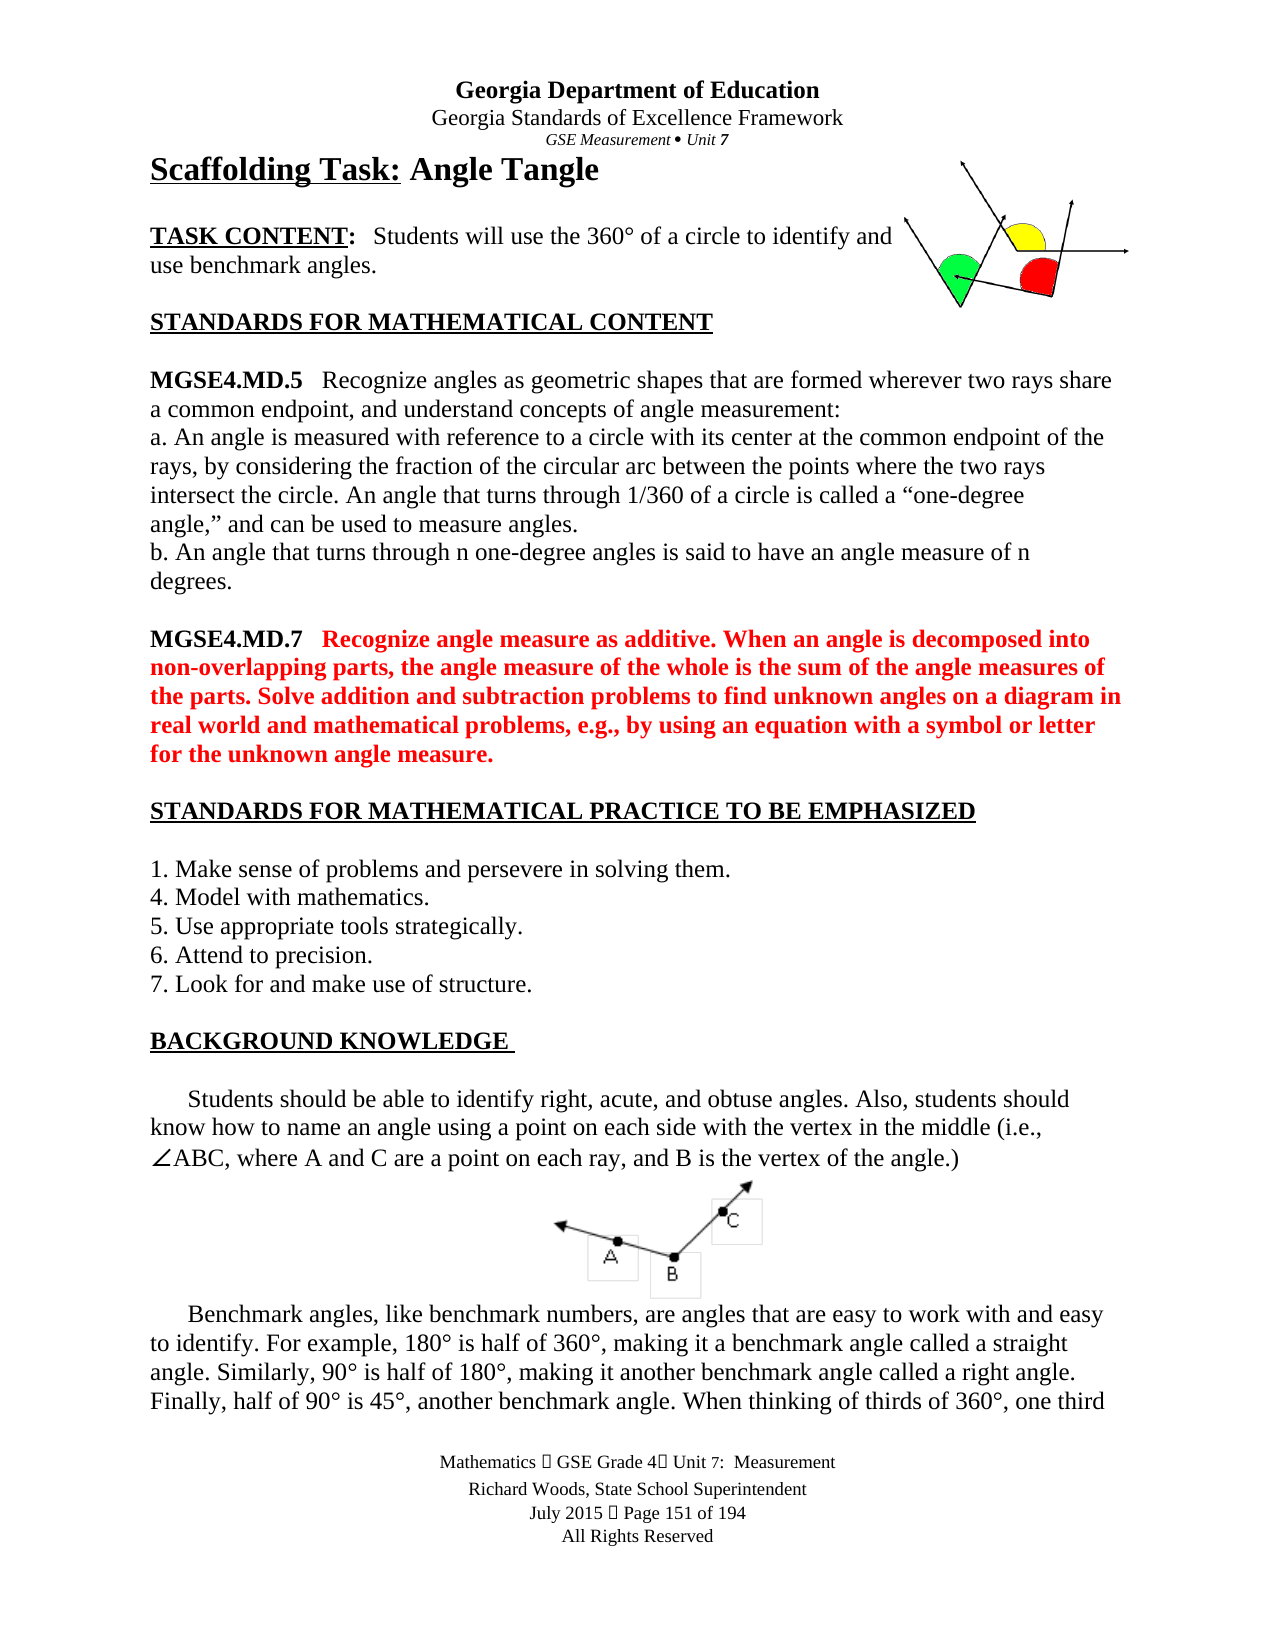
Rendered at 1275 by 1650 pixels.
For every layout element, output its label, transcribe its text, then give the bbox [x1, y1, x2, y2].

text MGSE4.MD.7 Recognize angle measure as additive. When an angle is decomposed into non-overlapping parts, the angle measure of the whole is the sum of the angle measures of the parts. Solve addition and subtraction problems to find unknown angles on a diagram in real world and mathematical problems, e.g., by using an equation with a symbol or letter for the unknown angle measure. [150, 624, 1125, 767]
text STANDARDS FOR MATHEMATICAL CONTENT [150, 307, 1125, 336]
text Students should be able to identify right, acute, and obtuse angles. Also, students should know how to name an angle using a point on each side with the vertex in the middle (i.e., ∠ABC, where A and C are a point on each ray, and B is the vertex of the angle.) [150, 1084, 1125, 1171]
text Scaffolding Task: Angle Tangle [150, 149, 1125, 188]
text rays, by considering the fraction of the circular arc between the points where the two rays [150, 451, 1125, 480]
text angle,” and can be used to measure angles. [150, 509, 1125, 537]
picture [549, 1171, 764, 1300]
text a. An angle is measured with reference to a circle with its center at the common endpoint of the [150, 422, 1125, 451]
text STANDARDS FOR MATHEMATICAL PRACTICE TO BE EMPHASIZED [150, 796, 1125, 825]
picture [894, 153, 1140, 322]
text degrees. [150, 566, 1125, 595]
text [150, 1299, 1125, 1414]
text TASK CONTENT: Students will use the 360° of a circle to identify and use benchmark angles. [150, 221, 894, 279]
text 5. Use appropriate tools strategically. [150, 911, 1125, 940]
text 7. Look for and make use of structure. [150, 969, 1125, 997]
text 4. Model with mathematics. [150, 882, 1125, 911]
text intersect the circle. An angle that turns through 1/360 of a circle is called a “one-degree [150, 480, 1125, 509]
text 1. Make sense of problems and persevere in solving them. [150, 854, 1125, 882]
text MGSE4.MD.5 Recognize angles as geometric shapes that are formed wherever two rays share a common endpoint, and understand concepts of angle measurement: [150, 365, 1125, 422]
text 6. Attend to precision. [150, 940, 1125, 969]
text b. An angle that turns through n one-degree angles is said to have an angle measure of n [150, 537, 1125, 566]
text BACKGROUND KNOWLEDGE [150, 1026, 1125, 1055]
